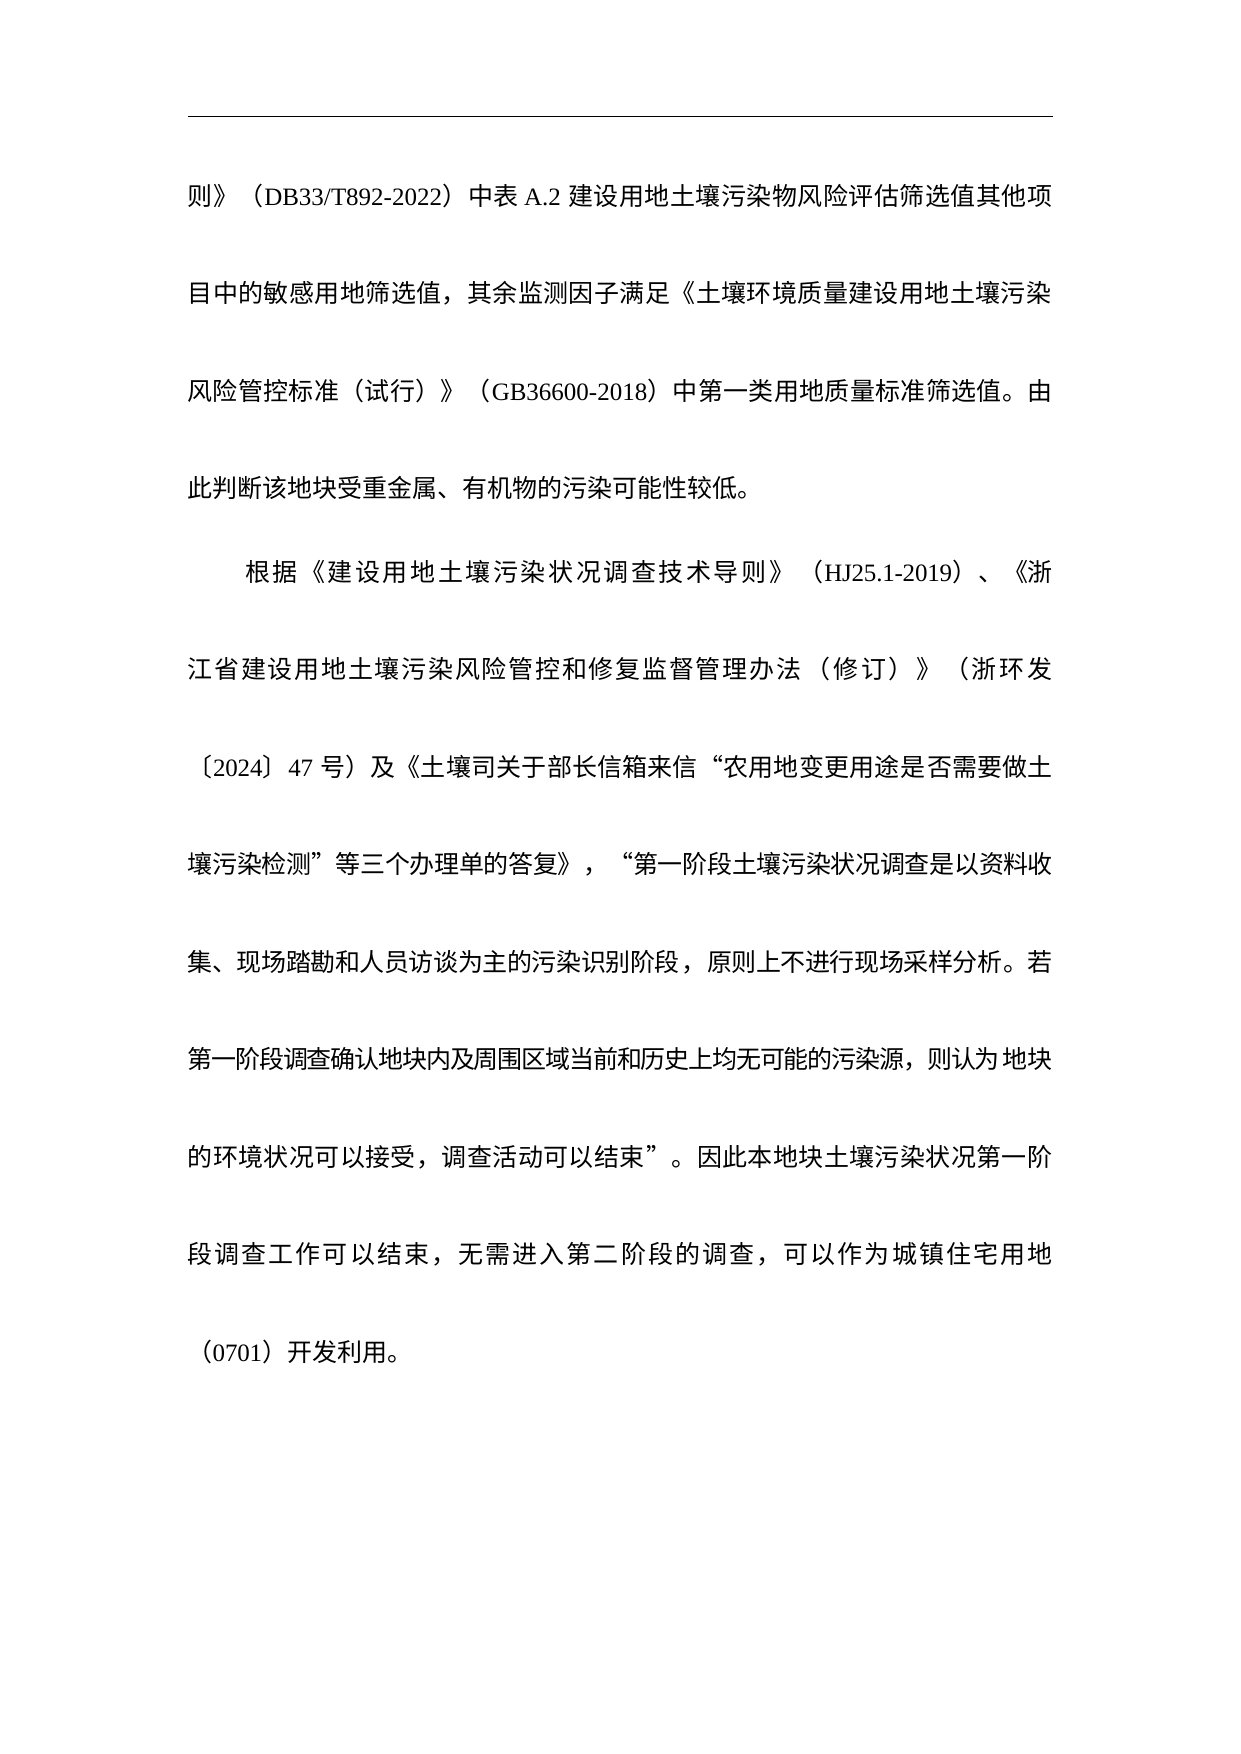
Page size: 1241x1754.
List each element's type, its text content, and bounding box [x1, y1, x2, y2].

text 根据《建设用地土壤污染状况调查技术导则》（HJ25.1-2019）、《浙江省建设用地土壤污染风险管控和修复监督管理办法（修订）》（浙环发〔2024〕47 号）及《土壤司关于部长信箱来信“农用地变更用途是否需要做土壤污染检测”等三个办理单的答复》，“第一阶段土壤污染状况调查是以资料收集、现场踏勘和人员访谈为主的污染识别阶段，原则上不进行现场采样分析。若第一阶段调查确认地块内及周围区域当前和历史上均无可能的污染源，则认为地块的环境状况可以接受，调查活动可以结束”。因此本地块土壤污染状况第一阶段调查工作可以结束，无需进入第二阶段的调查，可以作为城镇住宅用地（0701）开发利用。 [187, 538, 1053, 1383]
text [187, 162, 1053, 519]
